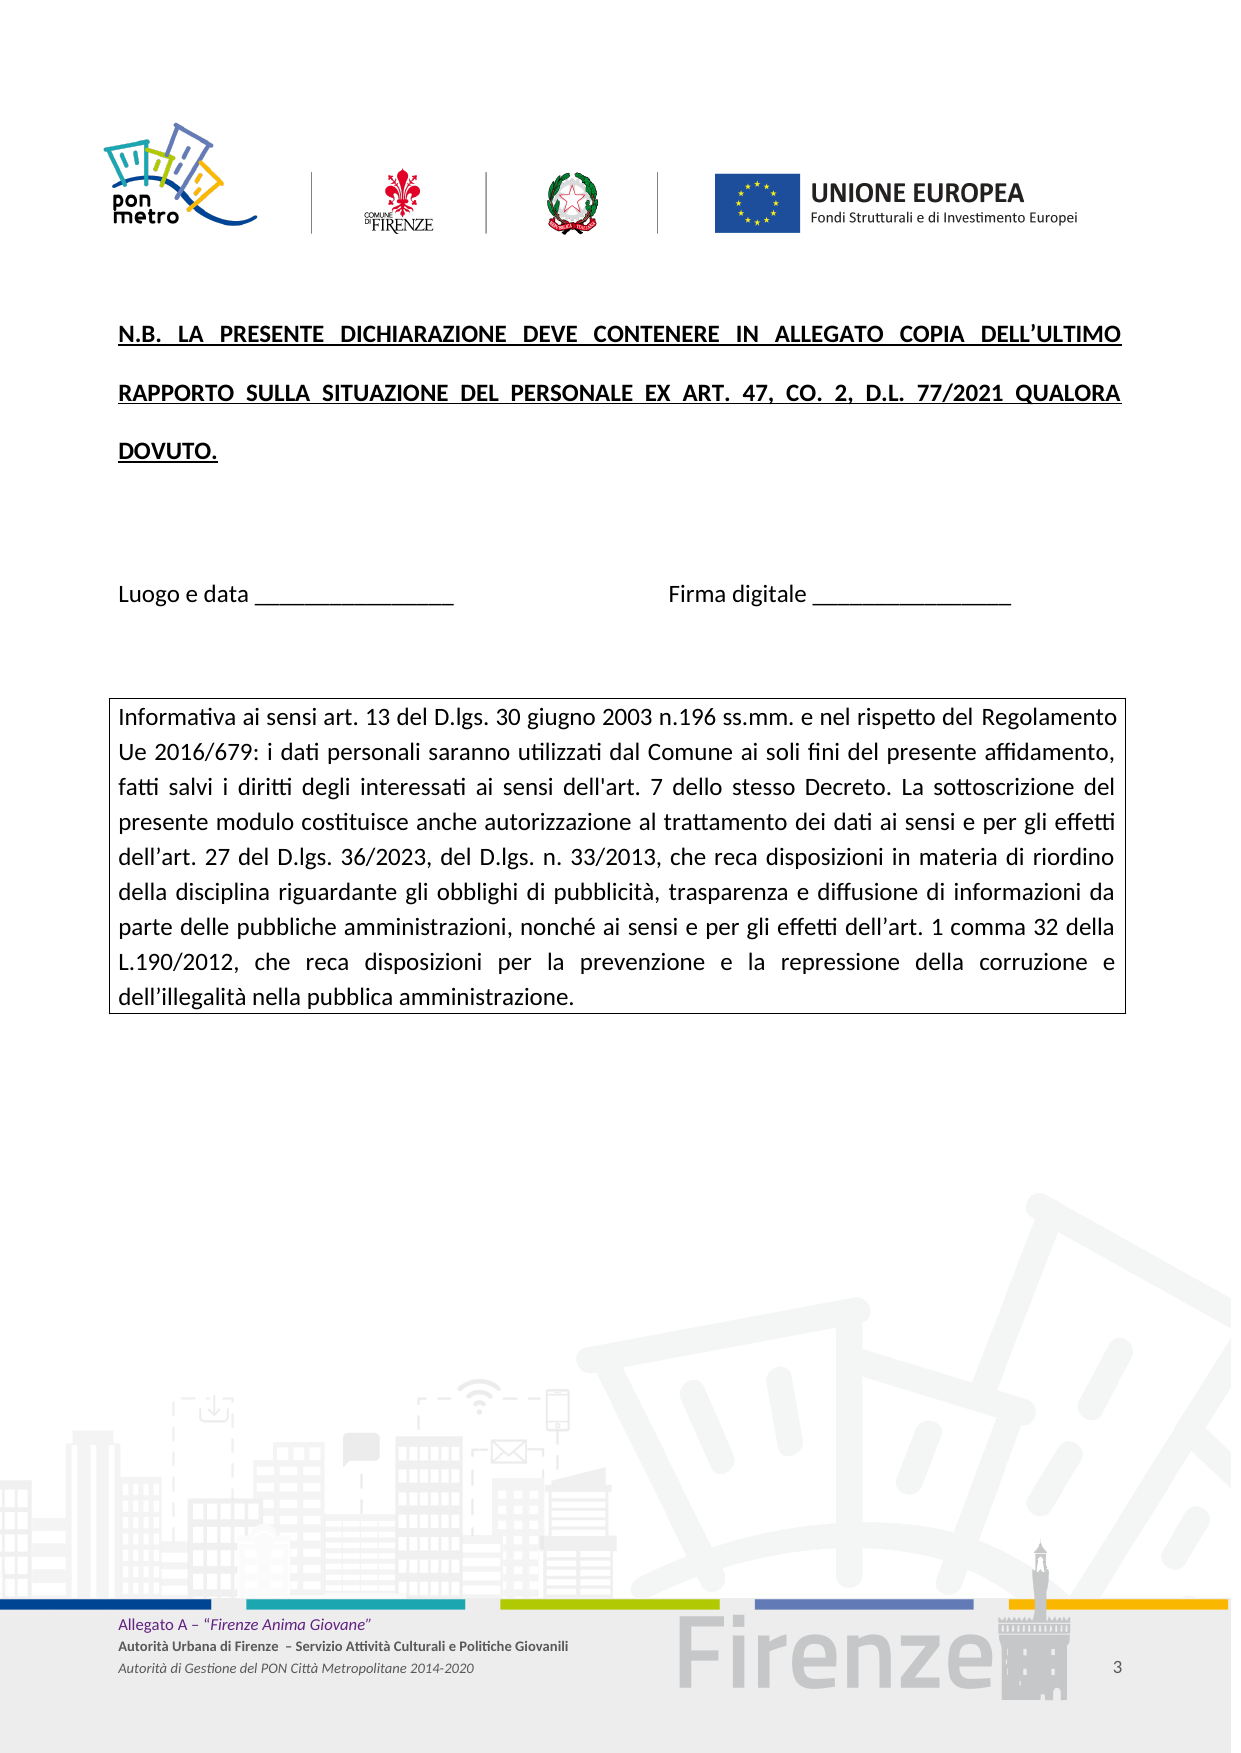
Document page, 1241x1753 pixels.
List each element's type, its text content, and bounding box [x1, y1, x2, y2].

text N.B. LA PRESENTE DICHIARAZIONE DEVE CONTENERE IN ALLEGATO COPIA DELL’ULTIMO RAPPORTO SULLA SITUAZIONE DEL PERSONALE EX ART. 47, CO. 2, D.L. 77/2021 QUALORA DOVUTO. [118, 346, 1122, 403]
text N.B. LA PRESENTE DICHIARAZIONE DEVE CONTENERE IN ALLEGATO COPIA DELL’ULTIMO RAPPORTO SULLA SITUAZIONE DEL PERSONALE EX ART. 47, CO. 2, D.L. 77/2021 QUALORA DOVUTO. [118, 295, 1122, 344]
text N.B. LA PRESENTE DICHIARAZIONE DEVE CONTENERE IN ALLEGATO COPIA DELL’ULTIMO RAPPORTO SULLA SITUAZIONE DEL PERSONALE EX ART. 47, CO. 2, D.L. 77/2021 QUALORA DOVUTO. [118, 404, 1122, 472]
picture [0, 73, 1212, 279]
text Informativa ai sensi art. 13 del D.lgs. 30 giugno 2003 n.196 ss.mm. e nel rispetto del Regolamento Ue 2016/679: i dati personali saranno utilizzati dal Comune ai soli fini del presente affidamento, fatti salvi i diritti degli interessati ai sensi dell'art. 7 dello stesso Decreto. La sottoscrizione del presente modulo costituisce anche autorizzazione al trattamento dei dati ai sensi e per gli effetti dell’art. 27 del D.lgs. 36/2023, del D.lgs. n. 33/2013, che reca disposizioni in materia di riordino della disciplina riguardante gli obblighi di pubblicità, trasparenza e diffusione di informazioni da parte delle pubbliche amministrazioni, nonché ai sensi e per gli effetti dell’art. 1 comma 32 della L.190/2012, che reca disposizioni per la prevenzione e la repressione della corruzione e dell’illegalità nella pubblica amministrazione. [110, 699, 1125, 1013]
picture [0, 1175, 1231, 1753]
text Luogo e data ________________ Firma digitale ________________ [118, 555, 1037, 614]
